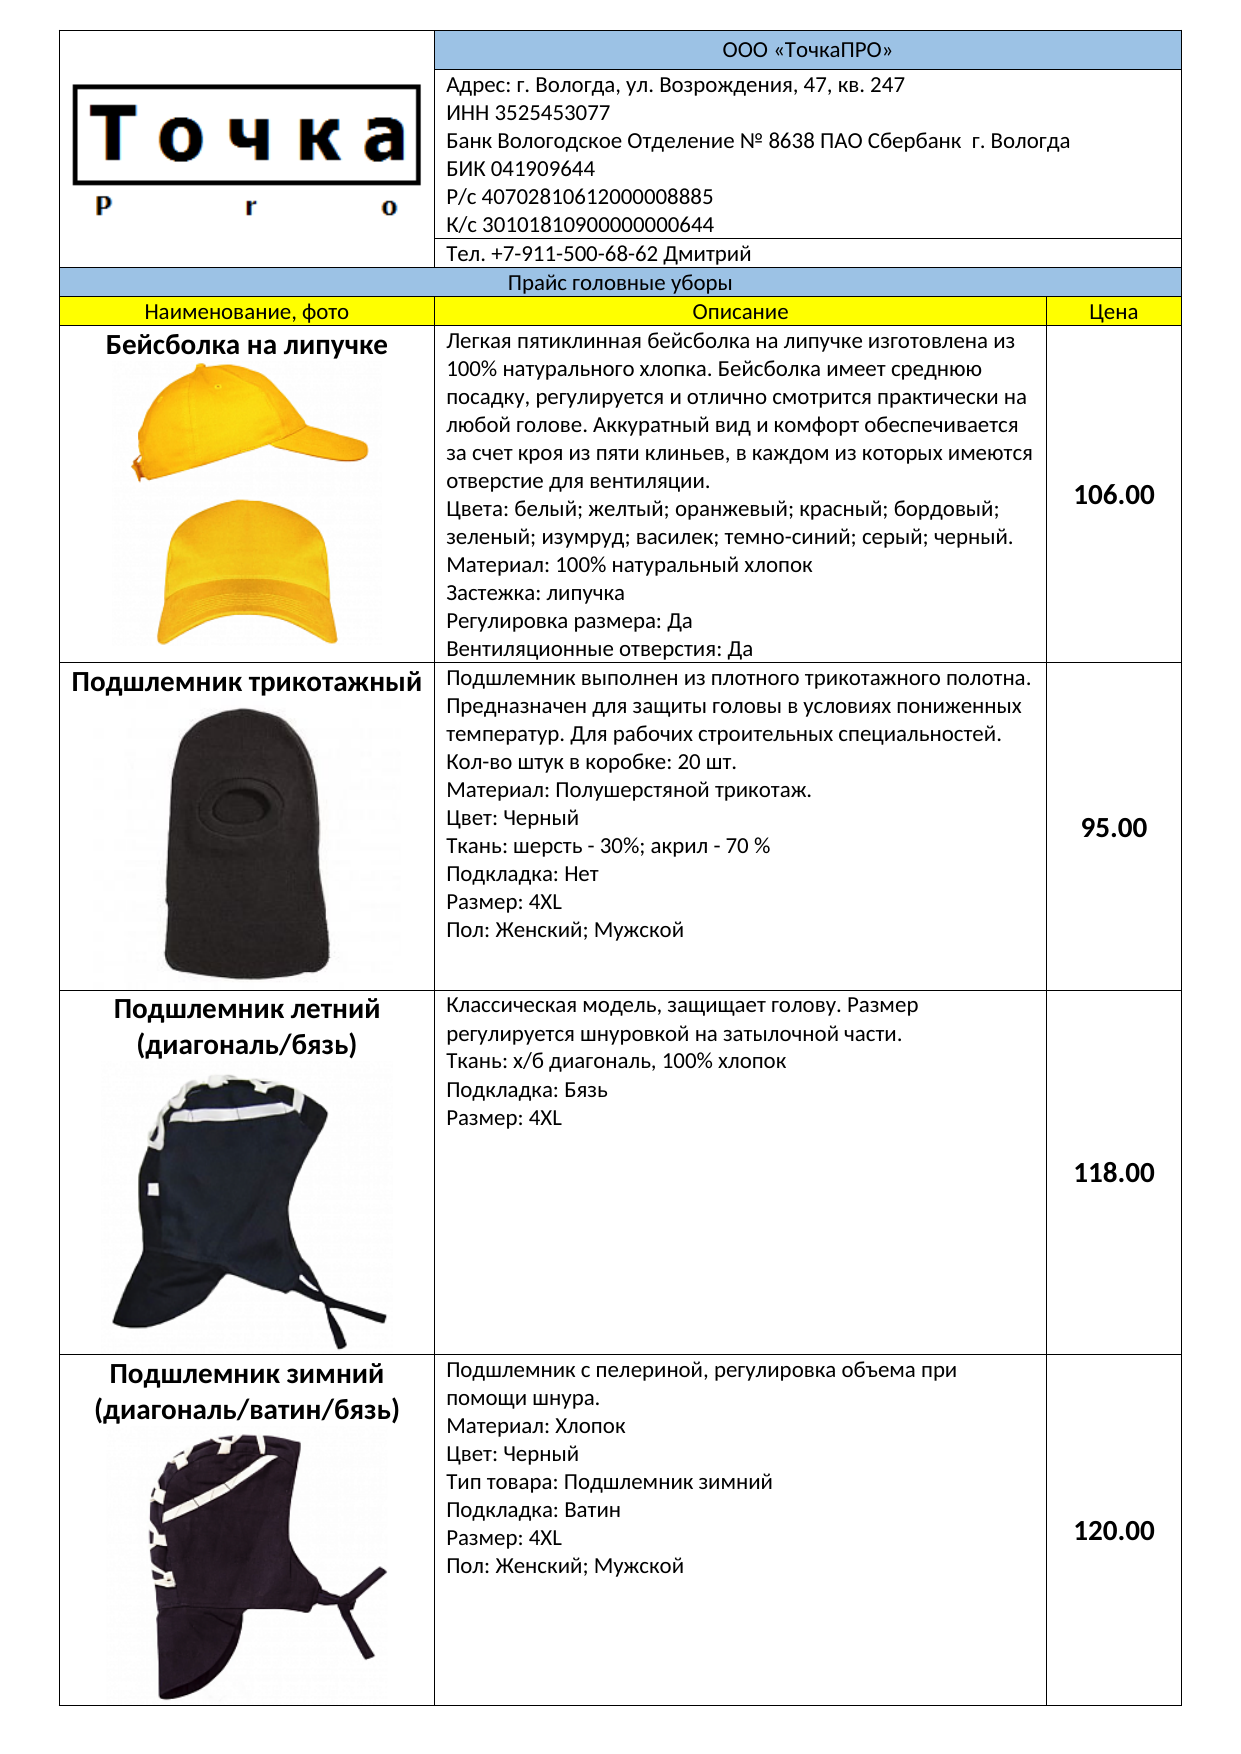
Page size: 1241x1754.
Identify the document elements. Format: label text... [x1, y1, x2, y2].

table_cell Подшлемник выполнен из плотного трикотажного полотна. Предназначен для защиты головы в условиях пониженных температур. Для рабочих строительных специальностей. Кол-во штук в коробке: 20 шт. Материал: Полушерстяной трикотаж. Цвет: Черный Ткань: шерсть - 30%; акрил - 70 % Подкладка: Нет Размер: 4XL Пол: Женский; Мужской [435, 663, 1046, 989]
table_cell Подшлемник летний (диагональ/бязь) [60, 991, 434, 1354]
picture [100, 1061, 393, 1354]
table_cell 106.00 [1047, 326, 1181, 662]
table_cell Бейсболка на липучке [60, 326, 434, 662]
table_cell Адрес: г. Вологда, ул. Возрождения, 47, кв. 247 ИНН 3525453077 Банк Вологодское Отделение № 8638 ПАО Сбербанк г. Вологда БИК 041909644 Р/с 40702810612000008885 К/с 30101810900000000644 [435, 70, 1181, 238]
table_cell 120.00 [1047, 1355, 1181, 1704]
table_header ООО «ТочкаПРО» [435, 31, 1181, 69]
picture [111, 361, 383, 646]
table_cell Цена [1047, 297, 1181, 325]
table_cell Подшлемник зимний (диагональ/ватин/бязь) [60, 1355, 434, 1704]
table_cell 118.00 [1047, 991, 1181, 1354]
table_cell 95.00 [1047, 663, 1181, 989]
table_header [60, 31, 434, 267]
picture [106, 1426, 388, 1705]
table_cell Легкая пятиклинная бейсболка на липучке изготовлена из 100% натурального хлопка. Бейсболка имеет среднюю посадку, регулируется и отлично смотрится практически на любой голове. Аккуратный вид и комфорт обеспечивается за счет кроя из пяти клиньев, в каждом из которых имеются отверстие для вентиляции. Цвета: белый; желтый; оранжевый; красный; бордовый; зеленый; изумруд; василек; темно-синий; серый; черный. Материал: 100% натуральный хлопок Застежка: липучка Регулировка размера: Да Вентиляционные отверстия: Да [435, 326, 1046, 662]
table_cell Тел. +7-911-500-68-62 Дмитрий [435, 239, 1181, 267]
picture [70, 69, 424, 228]
table_cell Классическая модель, защищает голову. Размер регулируется шнуровкой на затылочной части. Ткань: х/б диагональ, 100% хлопок Подкладка: Бязь Размер: 4XL [435, 991, 1046, 1354]
picture [93, 698, 401, 990]
table_cell Подшлемник трикотажный [60, 663, 434, 989]
table_cell Прайс головные уборы [60, 268, 1181, 296]
table_cell Описание [435, 297, 1046, 325]
table_cell Наименование, фото [60, 297, 434, 325]
table_cell Подшлемник с пелериной, регулировка объема при помощи шнура. Материал: Хлопок Цвет: Черный Тип товара: Подшлемник зимний Подкладка: Ватин Размер: 4XL Пол: Женский; Мужской [435, 1355, 1046, 1704]
